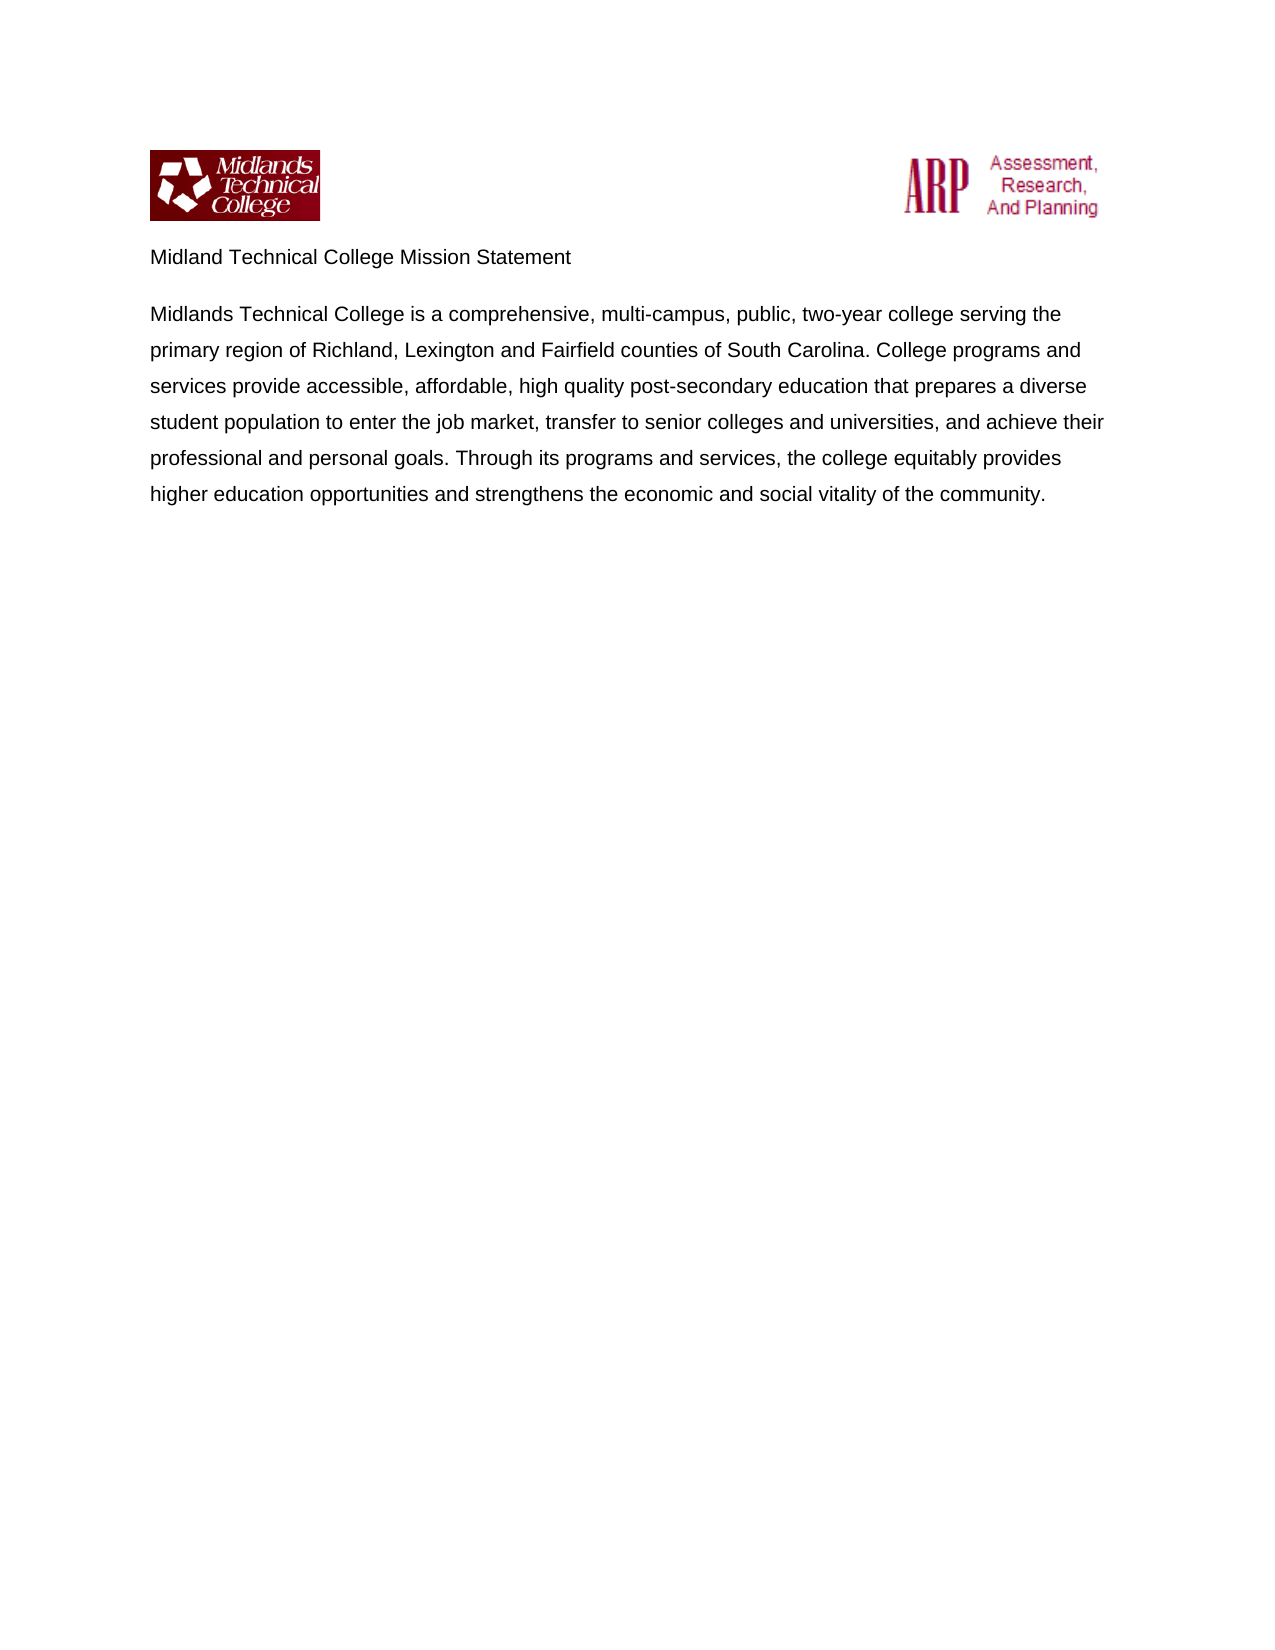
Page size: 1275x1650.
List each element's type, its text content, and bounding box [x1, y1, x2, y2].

text Midland Technical College Mission Statement [150, 245, 1125, 269]
picture [900, 152, 1108, 221]
text Midlands Technical College is a comprehensive, multi-campus, public, two-year college serving the primary region of Richland, Lexington and Fairfield counties of South Carolina. College programs and services provide accessible, affordable, high quality post-secondary education that prepares a diverse student population to enter the job market, transfer to senior colleges and universities, and achieve their professional and personal goals. Through its programs and services, the college equitably provides higher education opportunities and strengthens the economic and social vitality of the community. [150, 302, 1125, 506]
picture [150, 150, 321, 221]
